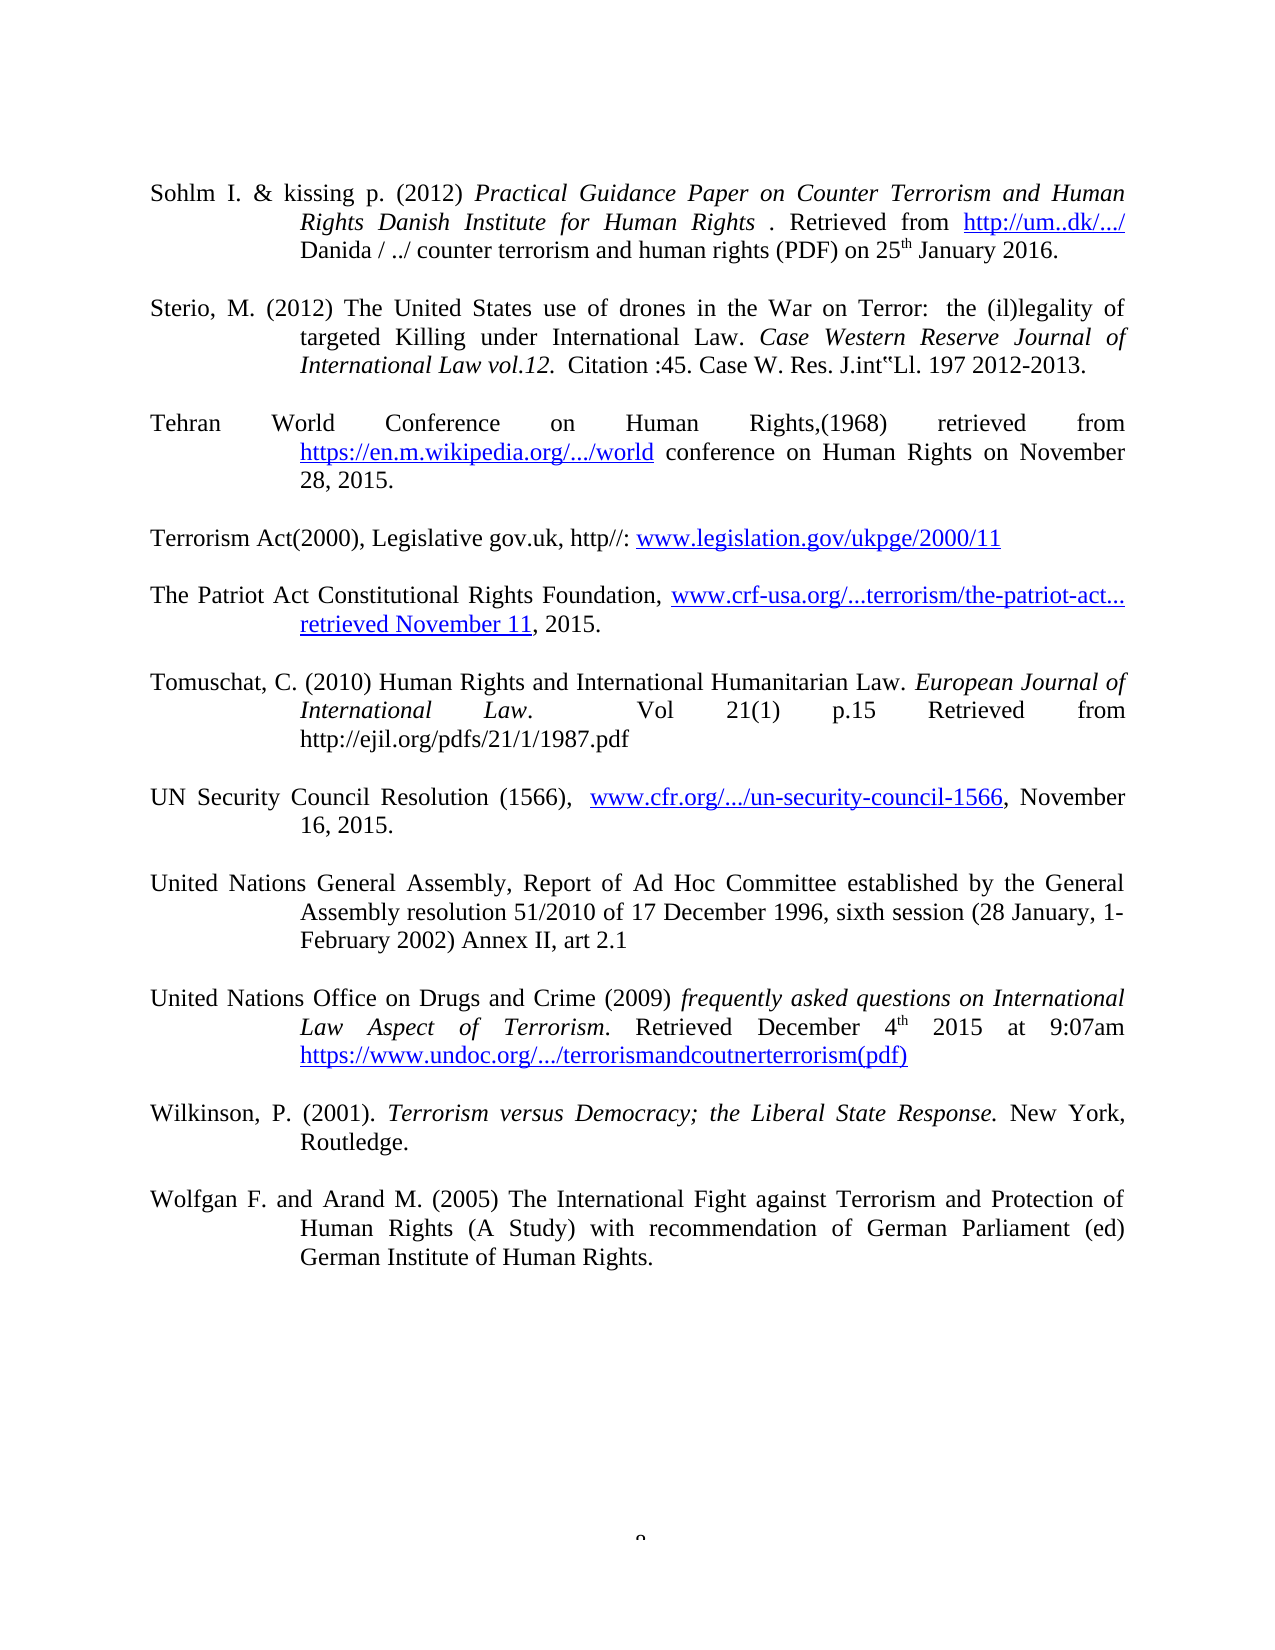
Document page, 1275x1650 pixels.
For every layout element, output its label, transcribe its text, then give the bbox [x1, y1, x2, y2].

text Wolfgan F. and Arand M. (2005) The International Fight against Terrorism and Protection of Human Rights (A Study) with recommendation of German Parliament (ed) German Institute of Human Rights. [150, 1184, 1125, 1271]
text Terrorism Act(2000), Legislative gov.uk, http//: www.legislation.gov/ukpge/2000/11 [150, 523, 1137, 552]
text Sterio, M. (2012) The United States use of drones in the War on Terror: the (il)legality of targeted Killing under International Law. Case Western Reserve Journal of International Law vol.12. Citation :45. Case W. Res. J.int‟Ll. 197 2012-2013. [150, 293, 1125, 379]
text The Patriot Act Constitutional Rights Foundation, www.crf-usa.org/...terrorism/the-patriot-act... retrieved November 11, 2015. [150, 581, 1125, 638]
text Tehran World Conference on Human Rights,(1968) retrieved from https://en.m.wikipedia.org/.../world conference on Human Rights on November 28, 2015. [150, 408, 1125, 494]
text Tomuschat, C. (2010) Human Rights and International Humanitarian Law. European Journal of International Law. Vol 21(1) p.15 Retrieved from http://ejil.org/pdfs/21/1/1987.pdf [150, 667, 1126, 753]
text Sohlm I. & kissing p. (2012) Practical Guidance Paper on Counter Terrorism and Human Rights Danish Institute for Human Rights . Retrieved from http://um..dk/.../ Danida / ../ counter terrorism and human rights (PDF) on 25th January 2016. [150, 178, 1125, 264]
text United Nations Office on Drugs and Crime (2009) frequently asked questions on International Law Aspect of Terrorism. Retrieved December 4th 2015 at 9:07am https://www.undoc.org/.../terrorismandcoutnerterrorism(pdf) [150, 983, 1125, 1069]
text United Nations General Assembly, Report of Ad Hoc Committee established by the General Assembly resolution 51/2010 of 17 December 1996, sixth session (28 January, 1- [150, 868, 1125, 926]
text February 2002) Annex II, art 2.1 [300, 926, 1137, 954]
text UN Security Council Resolution (1566), www.cfr.org/.../un-security-council-1566, November 16, 2015. [150, 782, 1125, 839]
text Wilkinson, P. (2001). Terrorism versus Democracy; the Liberal State Response. New York, Routledge. [150, 1098, 1126, 1156]
